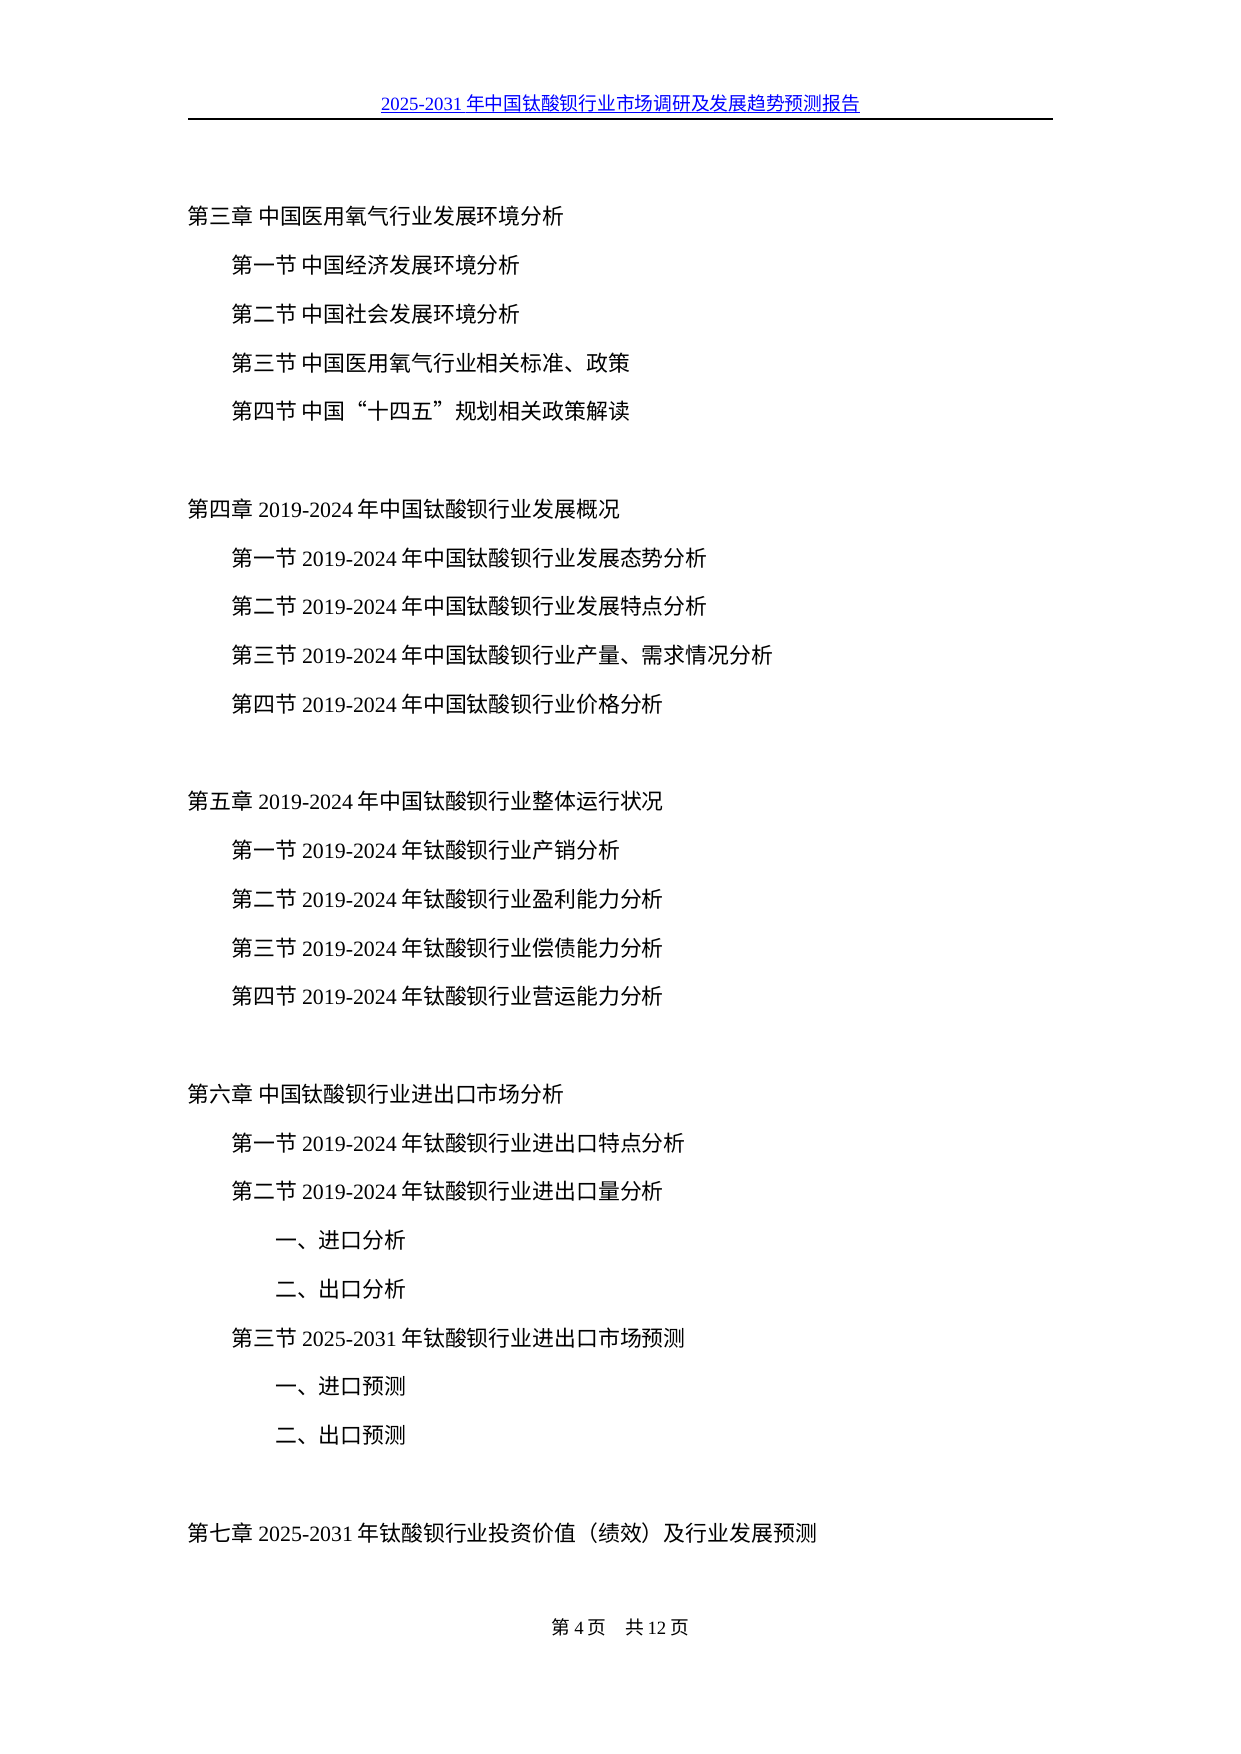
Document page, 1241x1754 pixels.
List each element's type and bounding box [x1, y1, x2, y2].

text [187, 150, 1053, 1548]
